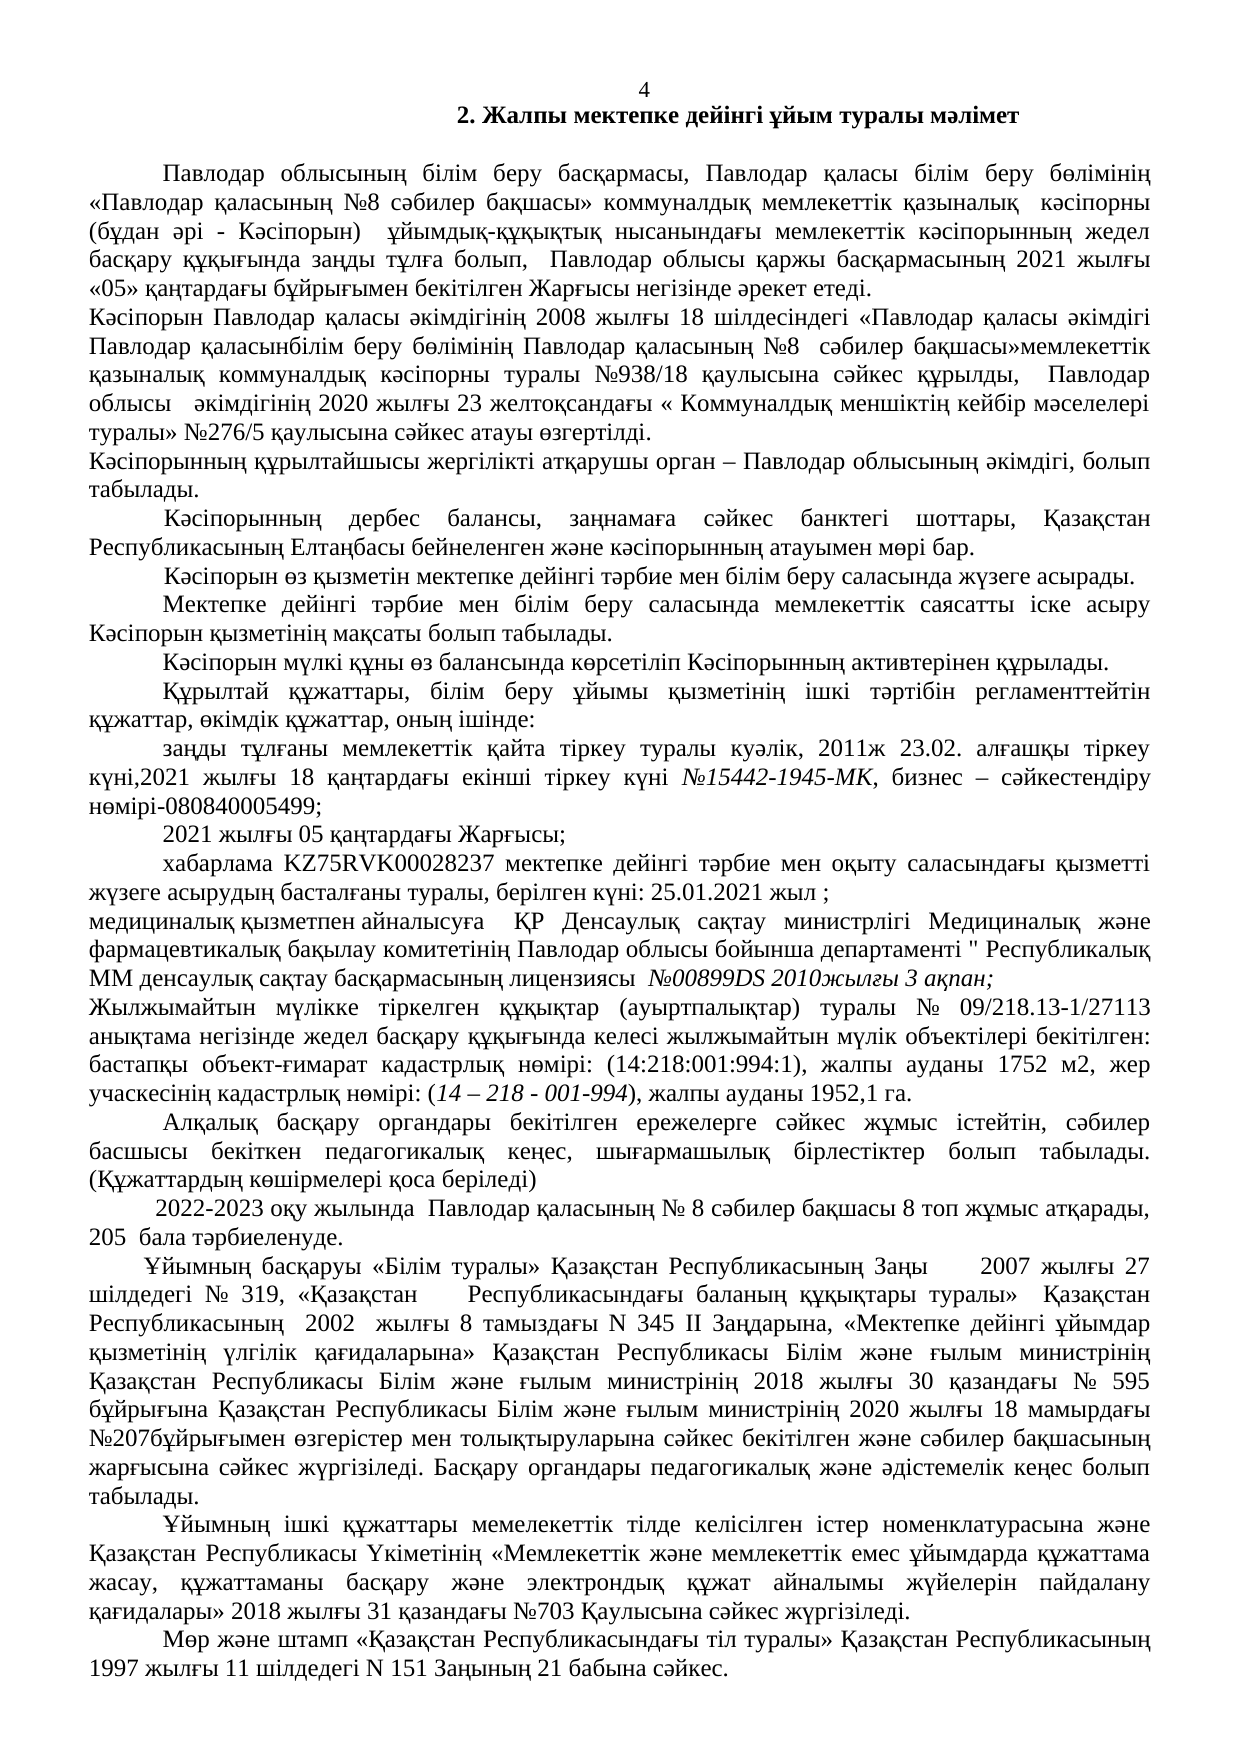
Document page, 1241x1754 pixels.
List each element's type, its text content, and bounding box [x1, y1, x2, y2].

text Құрылтай құжаттары, білім беру ұйымы қызметінің ішкі тәртібін регламенттейтін құжаттар, өкімдік құжаттар, оның ішінде: [89, 676, 1151, 733]
text Ұйымның басқаруы «Білім туралы» Қазақстан Республикасының Заңы 2007 жылғы 27 шілдедегі № 319, «Қазақстан Республикасындағы баланың құқықтары туралы» Қазақстан Республикасының 2002 жылғы 8 тамыздағы N 345 II Заңдарына, «Мектепке дейінгі ұйымдар қызметінің үлгілік қағидаларына» Қазақстан Республикасы Білім және ғылым министрінің Қазақстан Республикасы Білім және ғылым министрінің 2018 жылғы 30 қазандағы № 595 бұйрығына Қазақстан Республикасы Білім және ғылым министрінің 2020 жылғы 18 мамырдағы №207бұйрығымен өзгерістер мен толықтыруларына сәйкес бекітілген және сәбилер бақшасының жарғысына сәйкес жүргізіледі. Басқару органдары педагогикалық және әдістемелік кеңес болып табылады. [89, 1251, 1151, 1509]
text Павлодар облысының бiлiм беру басқармасы, Павлодар қаласы бiлiм беру бөлiмiнiң «Павлодар қаласының №8 сәбилер бақшасы» коммуналдық мемлекеттiк қазыналық кәсiпорны (бұдан әрі - Кәсіпорын) ұйымдық-құқықтық нысанындағы мемлекеттік кәсіпорынның жедел басқару құқығында заңды тұлға болып, Павлодар облысы қаржы басқармасының 2021 жылғы «05» қаңтардағы бұйрығымен бекітілген Жарғысы негізінде әрекет етеді. [89, 158, 1151, 302]
text Кәсіпорын Павлодар қаласы әкімдігінің 2008 жылғы 18 шілдесіндегі «Павлодар қаласы әкімдігі Павлодар қаласынбілім беру бөлімінің Павлодар қаласының №8 сәбилер бақшасы»мемлекеттік қазыналық коммуналдық кәсіпорны туралы №938/18 қаулысына сәйкес құрылды, Павлодар облысы әкімдігінің 2020 жылғы 23 желтоқсандағы « Коммуналдық меншіктің кейбір мәселелері туралы» №276/5 қаулысына сәйкес атауы өзгертілді. [89, 302, 1151, 446]
text Алқалық басқару органдары бекітілген ережелерге сәйкес жұмыс істейтін, сәбилер басшысы бекіткен педагогикалық кеңес, шығармашылық бірлестіктер болып табылады.(Құжаттардың көшірмелері қоса беріледі) [89, 1107, 1151, 1193]
text Жылжымайтын мүлікке тіркелген құқықтар (ауыртпалықтар) туралы № 09/218.13-1/27113 анықтама негізінде жедел басқару құқығында келесі жылжымайтын мүлік объектілері бекітілген: бастапқы объект-ғимарат кадастрлық нөмірі: (14:218:001:994:1), жалпы ауданы 1752 м2, жер учаскесінің кадастрлық нөмірі: (14 – 218 - 001-994), жалпы ауданы 1952,1 га. [89, 992, 1151, 1107]
list Жалпы мектепке дейінгі ұйым туралы мәлімет [457, 101, 1151, 129]
text Кәсіпорынның дербес балансы, заңнамаға сәйкес банктегі шоттары, Қазақстан Республикасының Елтаңбасы бейнеленген және кәсіпорынның атауымен мөрі бар. [89, 503, 1151, 561]
text 2021 жылғы 05 қаңтардағы Жарғысы; [89, 819, 1151, 848]
text Кәсіпорын өз қызметін мектепке дейінгі тәрбие мен білім беру саласында жүзеге асырады. [89, 561, 1151, 589]
text Мөр және штамп «Қазақстан Республикасындағы тiл туралы» Қазақстан Республикасының 1997 жылғы 11 шiлдедегі N 151 Заңының 21 бабына сәйкес. [89, 1624, 1151, 1682]
text хабарлама KZ75RVK00028237 мектепке дейінгі тәрбие мен оқыту саласындағы қызметті жүзеге асырудың басталғаны туралы, берілген күні: 25.01.2021 жыл ; [89, 848, 1151, 906]
text Кәсіпорын мүлкі құны өз балансында көрсетіліп Кәсіпорынның активтерінен құрылады. [89, 647, 1151, 676]
text 2022-2023 оқу жылында Павлодар қаласының № 8 сәбилер бақшасы 8 топ жұмыс атқарады, 205 бала тәрбиеленуде. [89, 1193, 1151, 1251]
text медициналық қызметпен айналысуға ҚР Денсаулық сақтау министрлігі Медициналық және фармацевтикалық бақылау комитетінің Павлодар облысы бойынша департаменті " Республикалық ММ денсаулық сақтау басқармасының лицензиясы №00899DS 2010жылғы 3 ақпан; [89, 906, 1151, 992]
text Ұйымның ішкі құжаттары мемелекеттік тілде келісілген істер номенклатурасына және Қазақстан Республикасы Үкіметінің «Мемлекеттік және мемлекеттік емес ұйымдарда құжаттама жасау, құжаттаманы басқару және электрондық құжат айналымы жүйелерін пайдалану қағидалары» 2018 жылғы 31 қазандағы №703 Қаулысына сәйкес жүргізіледі. [89, 1509, 1151, 1624]
text Кәсіпорынның құрылтайшысы жергілікті атқарушы орган – Павлодар облысының әкімдігі, болып табылады. [89, 446, 1151, 503]
text Мектепке дейінгі тәрбие мен білім беру саласында мемлекеттік саясатты іске асыру Кәсіпорын қызметінің мақсаты болып табылады. [89, 589, 1151, 647]
text заңды тұлғаны мемлекеттік қайта тіркеу туралы куәлік, 2011ж 23.02. алғашқы тіркеу күні,2021 жылғы 18 қаңтардағы екінші тіркеу күні №15442-1945-МК, бизнес – сәйкестендіру нөмірі-080840005499; [89, 733, 1151, 819]
